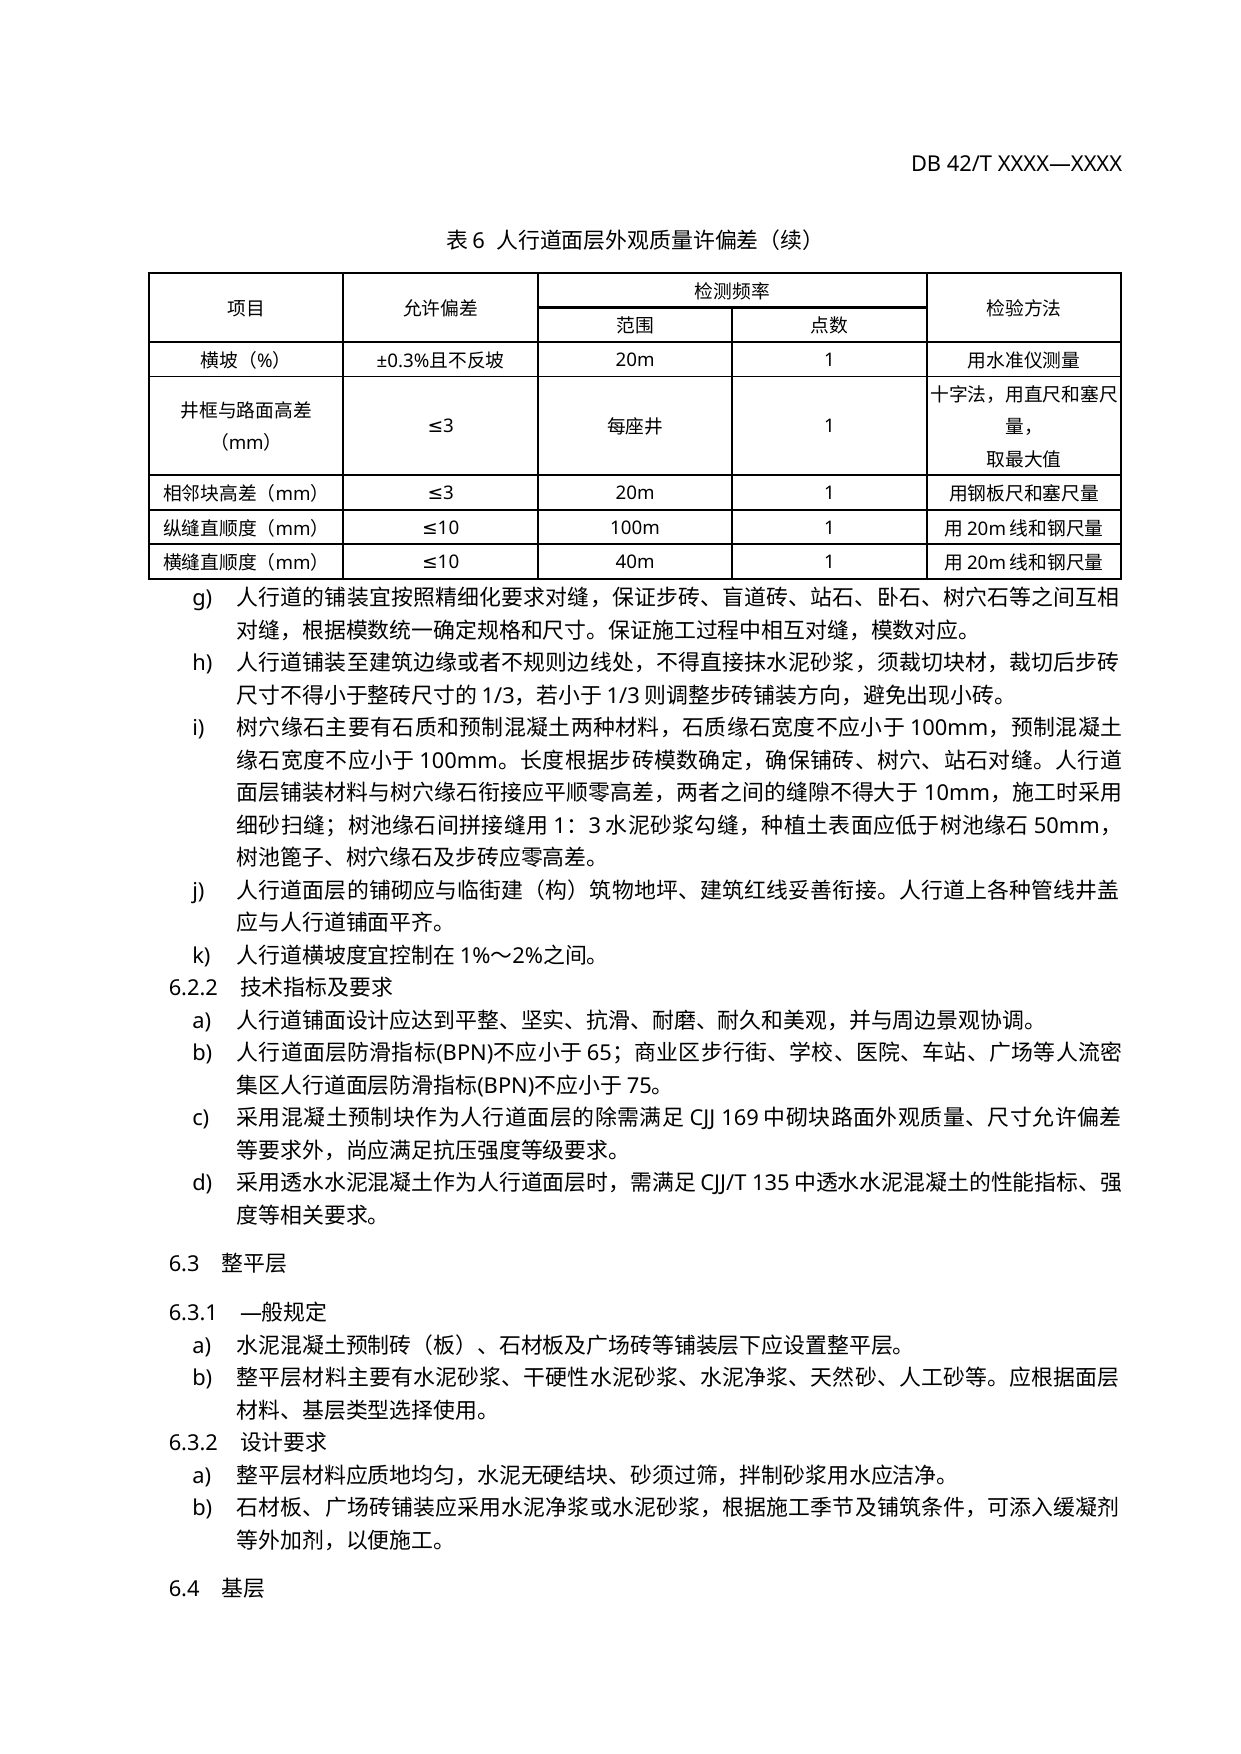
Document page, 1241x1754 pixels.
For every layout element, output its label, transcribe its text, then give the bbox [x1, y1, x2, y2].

text 整平层材料主要有水泥砂浆、干硬性水泥砂浆、水泥净浆、天然砂、人工砂等。应根据面层材料、基层类型选择使用。 [192, 1360, 1122, 1425]
table_header 检验方法 [928, 274, 1120, 341]
table_cell 1 [733, 343, 926, 376]
table_cell 20m [539, 476, 731, 509]
table_cell 用20m线和钢尺量 [928, 511, 1120, 543]
table_cell 1 [733, 545, 926, 578]
text 基层 [148, 1571, 1122, 1604]
table_cell 1 [733, 476, 926, 509]
table_cell 20m [539, 343, 731, 376]
table_cell 每座井 [539, 377, 731, 474]
text 人行道面层防滑指标(BPN)不应小于65；商业区步行街、学校、医院、车站、广场等人流密集区人行道面层防滑指标(BPN)不应小于 75。 [192, 1035, 1122, 1100]
text 人行道铺装至建筑边缘或者不规则边线处，不得直接抹水泥砂浆，须裁切块材，裁切后步砖尺寸不得小于整砖尺寸的1/3，若小于1/3则调整步砖铺装方向，避免出现小砖。 [192, 645, 1122, 710]
table_cell 纵缝直顺度（mm） [150, 511, 342, 543]
table_cell 点数 [733, 309, 926, 341]
table_cell ≤3 [344, 476, 537, 509]
table_cell 用20m线和钢尺量 [928, 545, 1120, 578]
table_cell 用水准仪测量 [928, 343, 1120, 376]
table_header 检测频率 [539, 274, 926, 306]
table_header 允许偏差 [344, 274, 537, 341]
text 设计要求 [148, 1425, 1122, 1457]
list 水泥混凝土预制砖（板）、石材板及广场砖等铺装层下应设置整平层。 [192, 1327, 1122, 1360]
text —般规定 [148, 1295, 1122, 1327]
table_cell 井框与路面高差（mm） [150, 377, 342, 474]
table_cell 十字法，用直尺和塞尺量， 取最大值 [928, 377, 1120, 474]
table_cell 1 [733, 511, 926, 543]
table_header 项目 [150, 274, 342, 341]
text 人行道横坡度宜控制在1%～2%之间。 [192, 937, 1122, 970]
table_cell 用钢板尺和塞尺量 [928, 476, 1120, 509]
text 技术指标及要求 [148, 970, 1122, 1002]
table_cell 范围 [539, 309, 731, 341]
text 采用混凝土预制块作为人行道面层的除需满足CJJ 169中砌块路面外观质量、尺寸允许偏差等要求外，尚应满足抗压强度等级要求。 [192, 1100, 1122, 1165]
table_cell 1 [733, 377, 926, 474]
table_cell 横坡（%） [150, 343, 342, 376]
table_cell 相邻块高差（mm） [150, 476, 342, 509]
text 人行道面层的铺砌应与临街建（构）筑物地坪、建筑红线妥善衔接。人行道上各种管线井盖应与人行道铺面平齐。 [192, 872, 1122, 937]
table_cell 横缝直顺度（mm） [150, 545, 342, 578]
text 石材板、广场砖铺装应采用水泥净浆或水泥砂浆，根据施工季节及铺筑条件，可添入缓凝剂等外加剂，以便施工。 [192, 1490, 1122, 1555]
list 人行道铺面设计应达到平整、坚实、抗滑、耐磨、耐久和美观，并与周边景观协调。 [192, 1002, 1122, 1035]
text 树穴缘石主要有石质和预制混凝土两种材料，石质缘石宽度不应小于100mm，预制混凝土缘石宽度不应小于100mm。长度根据步砖模数确定，确保铺砖、树穴、站石对缝。人行道面层铺装材料与树穴缘石衔接应平顺零高差，两者之间的缝隙不得大于10mm，施工时采用细砂扫缝；树池缘石间拼接缝用1：3水泥砂浆勾缝，种植土表面应低于树池缘石50mm，树池篦子、树穴缘石及步砖应零高差。 [192, 710, 1122, 872]
table_cell 100m [539, 511, 731, 543]
list 整平层材料应质地均匀，水泥无硬结块、砂须过筛，拌制砂浆用水应洁净。 [192, 1457, 1122, 1490]
text 人行道的铺装宜按照精细化要求对缝，保证步砖、盲道砖、站石、卧石、树穴石等之间互相对缝，根据模数统一确定规格和尺寸。保证施工过程中相互对缝，模数对应。 [192, 580, 1122, 645]
table_cell ±0.3%且不反坡 [344, 343, 537, 376]
text 表6 人行道面层外观质量许偏差（续） [148, 223, 1122, 256]
text 采用透水水泥混凝土作为人行道面层时，需满足CJJ/T 135中透水水泥混凝土的性能指标、强度等相关要求。 [192, 1165, 1122, 1230]
text 整平层 [148, 1246, 1122, 1279]
table_cell ≤3 [344, 377, 537, 474]
table_cell ≤10 [344, 511, 537, 543]
table_cell 40m [539, 545, 731, 578]
table_cell ≤10 [344, 545, 537, 578]
